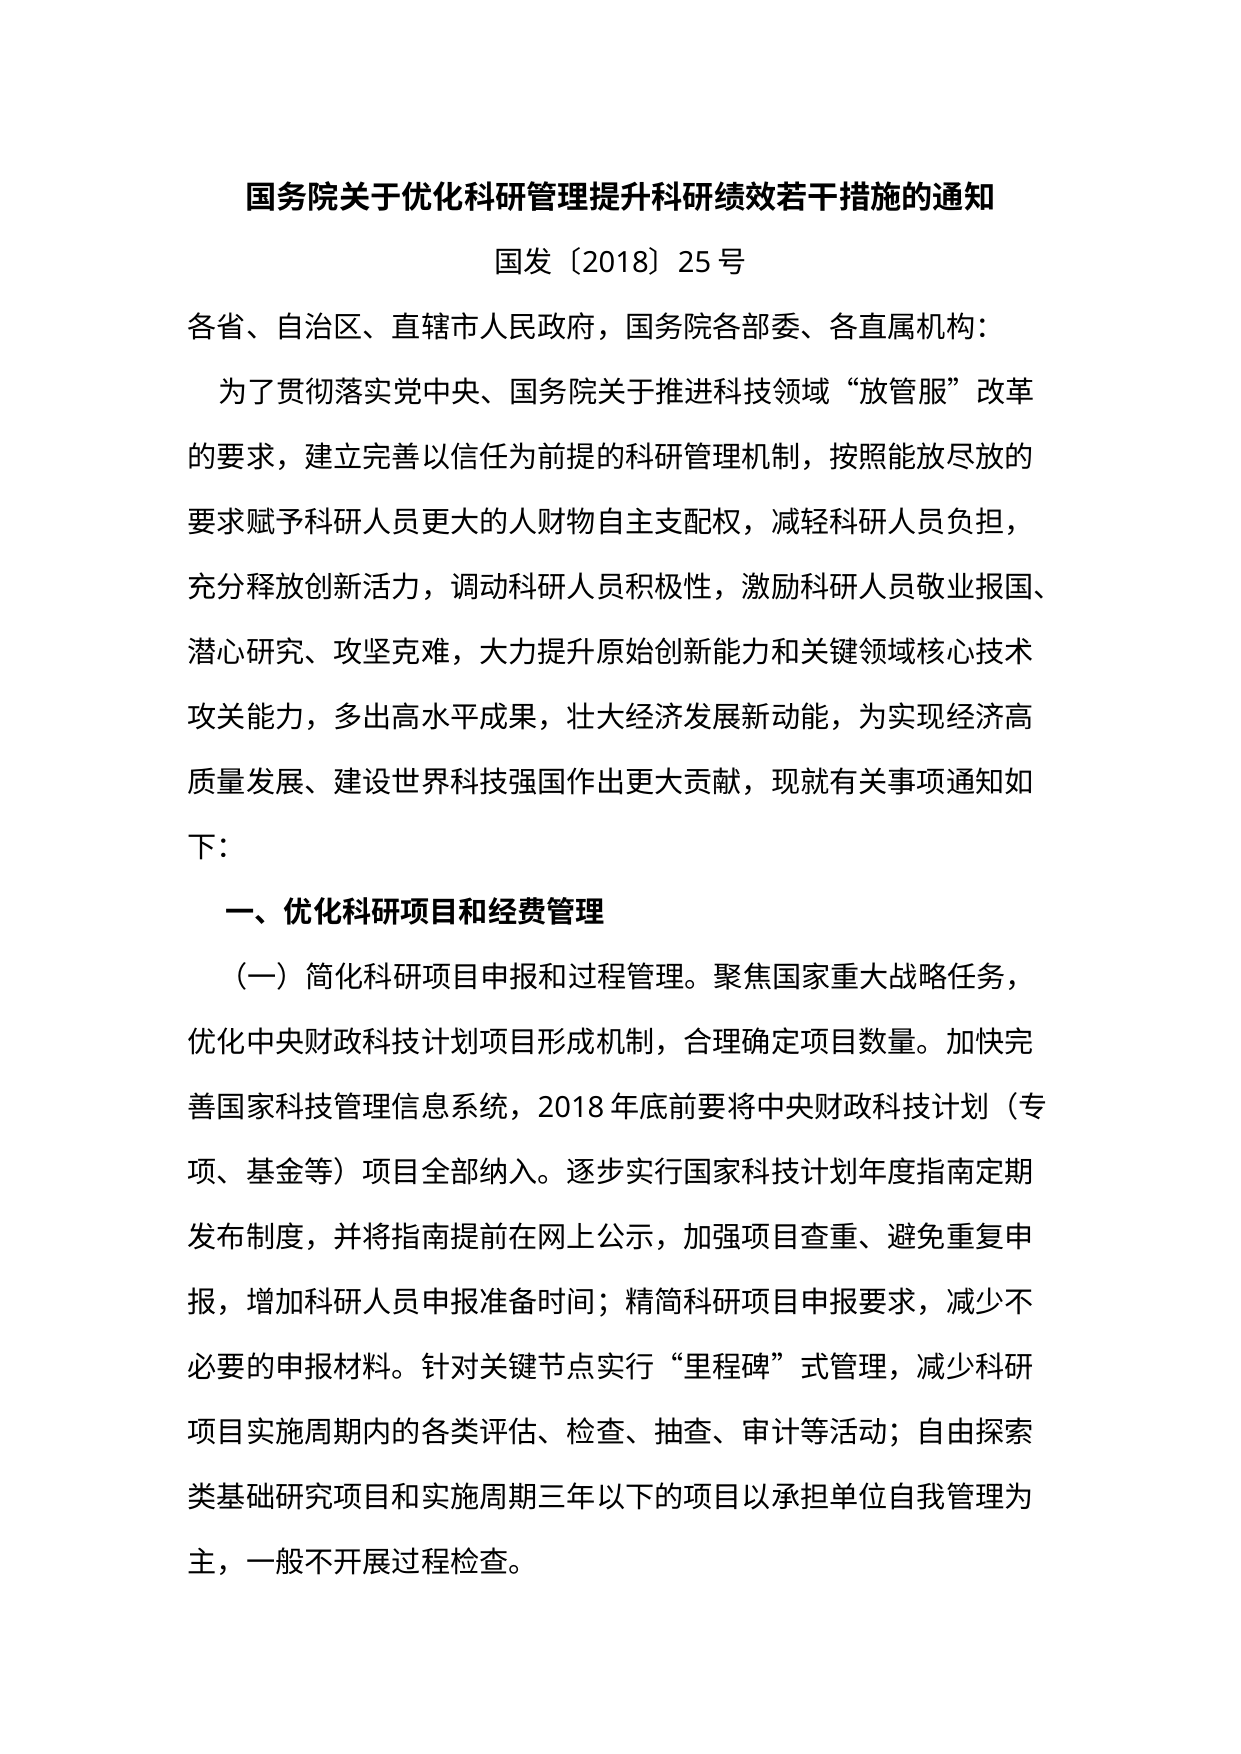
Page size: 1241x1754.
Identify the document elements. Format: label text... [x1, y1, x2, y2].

text 一、优化科研项目和经费管理 [187, 877, 1053, 942]
text 各省、自治区、直辖市人民政府，国务院各部委、各直属机构： [187, 292, 1053, 357]
text 为了贯彻落实党中央、国务院关于推进科技领域“放管服”改革的要求，建立完善以信任为前提的科研管理机制，按照能放尽放的要求赋予科研人员更大的人财物自主支配权，减轻科研人员负担，充分释放创新活力，调动科研人员积极性，激励科研人员敬业报国、潜心研究、攻坚克难，大力提升原始创新能力和关键领域核心技术攻关能力，多出高水平成果，壮大经济发展新动能，为实现经济高质量发展、建设世界科技强国作出更大贡献，现就有关事项通知如下： [187, 357, 1053, 877]
text 国发〔2018〕25号 [187, 227, 1053, 292]
text （一）简化科研项目申报和过程管理。聚焦国家重大战略任务，优化中央财政科技计划项目形成机制，合理确定项目数量。加快完善国家科技管理信息系统，2018年底前要将中央财政科技计划（专项、基金等）项目全部纳入。逐步实行国家科技计划年度指南定期发布制度，并将指南提前在网上公示，加强项目查重、避免重复申报，增加科研人员申报准备时间；精简科研项目申报要求，减少不必要的申报材料。针对关键节点实行“里程碑”式管理，减少科研项目实施周期内的各类评估、检查、抽查、审计等活动；自由探索类基础研究项目和实施周期三年以下的项目以承担单位自我管理为主，一般不开展过程检查。 [187, 942, 1053, 1592]
text 国务院关于优化科研管理提升科研绩效若干措施的通知 [187, 162, 1053, 227]
